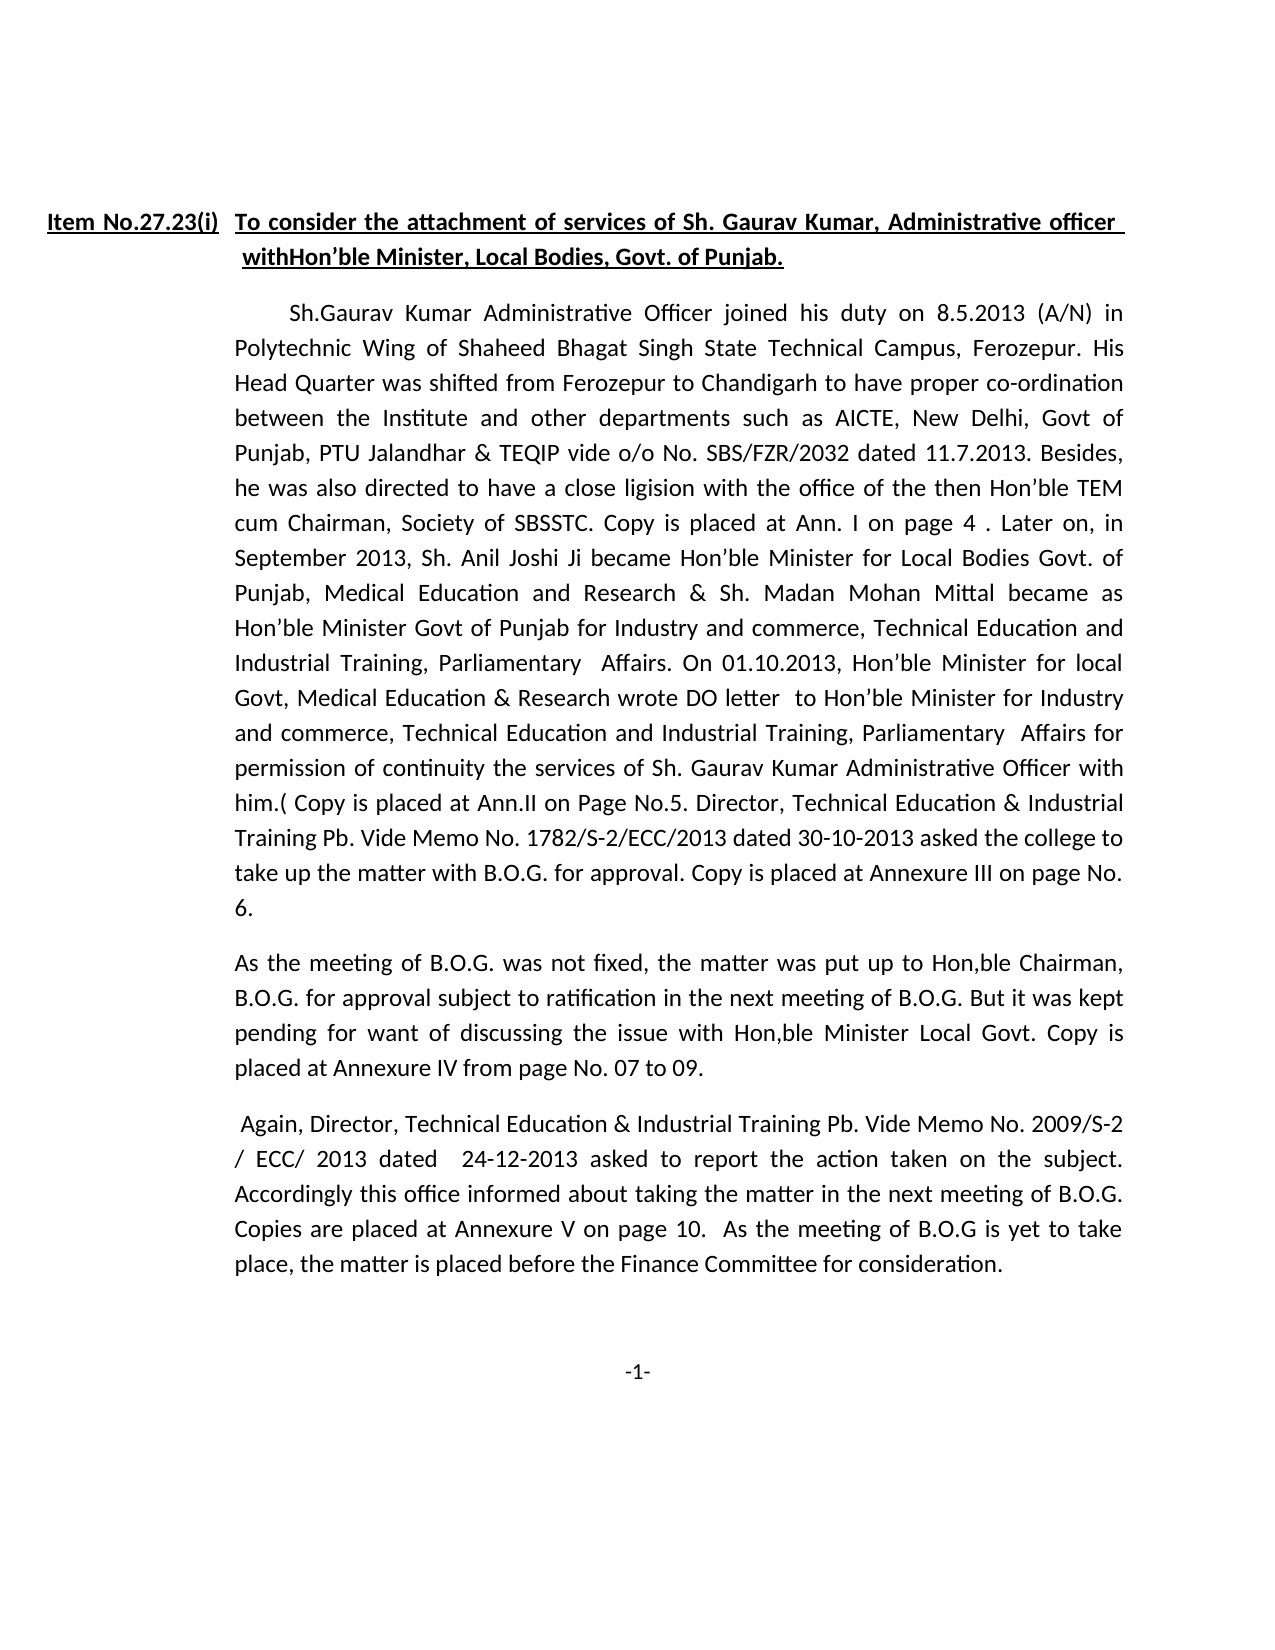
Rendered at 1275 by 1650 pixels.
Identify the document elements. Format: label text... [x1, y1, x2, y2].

text As the meeting of B.O.G. was not fixed, the matter was put up to Hon,ble Chairman, B.O.G. for approval subject to ratification in the next meeting of B.O.G. But it was kept pending for want of discussing the issue with Hon,ble Minister Local Govt. Copy is placed at Annexure IV from page No. 07 to 09. [234, 947, 1125, 1083]
text -1- [150, 1357, 1125, 1385]
text Sh.Gaurav Kumar Administrative Officer joined his duty on 8.5.2013 (A/N) in Polytechnic Wing of Shaheed Bhagat Singh State Technical Campus, Ferozepur. His Head Quarter was shifted from Ferozepur to Chandigarh to have proper co-ordination between the Institute and other departments such as AICTE, New Delhi, Govt of Punjab, PTU Jalandhar & TEQIP vide o/o No. SBS/FZR/2032 dated 11.7.2013. Besides, he was also directed to have a close ligision with the office of the then Hon’ble TEM cum Chairman, Society of SBSSTC. Copy is placed at Ann. I on page 4 . Later on, in September 2013, Sh. Anil Joshi Ji became Hon’ble Minister for Local Bodies Govt. of Punjab, Medical Education and Research & Sh. Madan Mohan Mittal became as Hon’ble Minister Govt of Punjab for Industry and commerce, Technical Education and Industrial Training, Parliamentary Affairs. On 01.10.2013, Hon’ble Minister for local Govt, Medical Education & Research wrote DO letter to Hon’ble Minister for Industry and commerce, Technical Education and Industrial Training, Parliamentary Affairs for permission of continuity the services of Sh. Gaurav Kumar Administrative Officer with him.( Copy is placed at Ann.II on Page No.5. Director, Technical Education & Industrial Training Pb. Vide Memo No. 1782/S-2/ECC/2013 dated 30-10-2013 asked the college to take up the matter with B.O.G. for approval. Copy is placed at Annexure III on page No. 6. [234, 297, 1125, 922]
text Again, Director, Technical Education & Industrial Training Pb. Vide Memo No. 2009/S-2 / ECC/ 2013 dated 24-12-2013 asked to report the action taken on the subject. Accordingly this office informed about taking the matter in the next meeting of B.O.G. Copies are placed at Annexure V on page 10. As the meeting of B.O.G is yet to take place, the matter is placed before the Finance Committee for consideration. [234, 1108, 1125, 1279]
text Item No.27.23(i) To consider the attachment of services of Sh. Gaurav Kumar, Administrative officer withHon’ble Minister, Local Bodies, Govt. of Punjab. [47, 206, 1125, 271]
